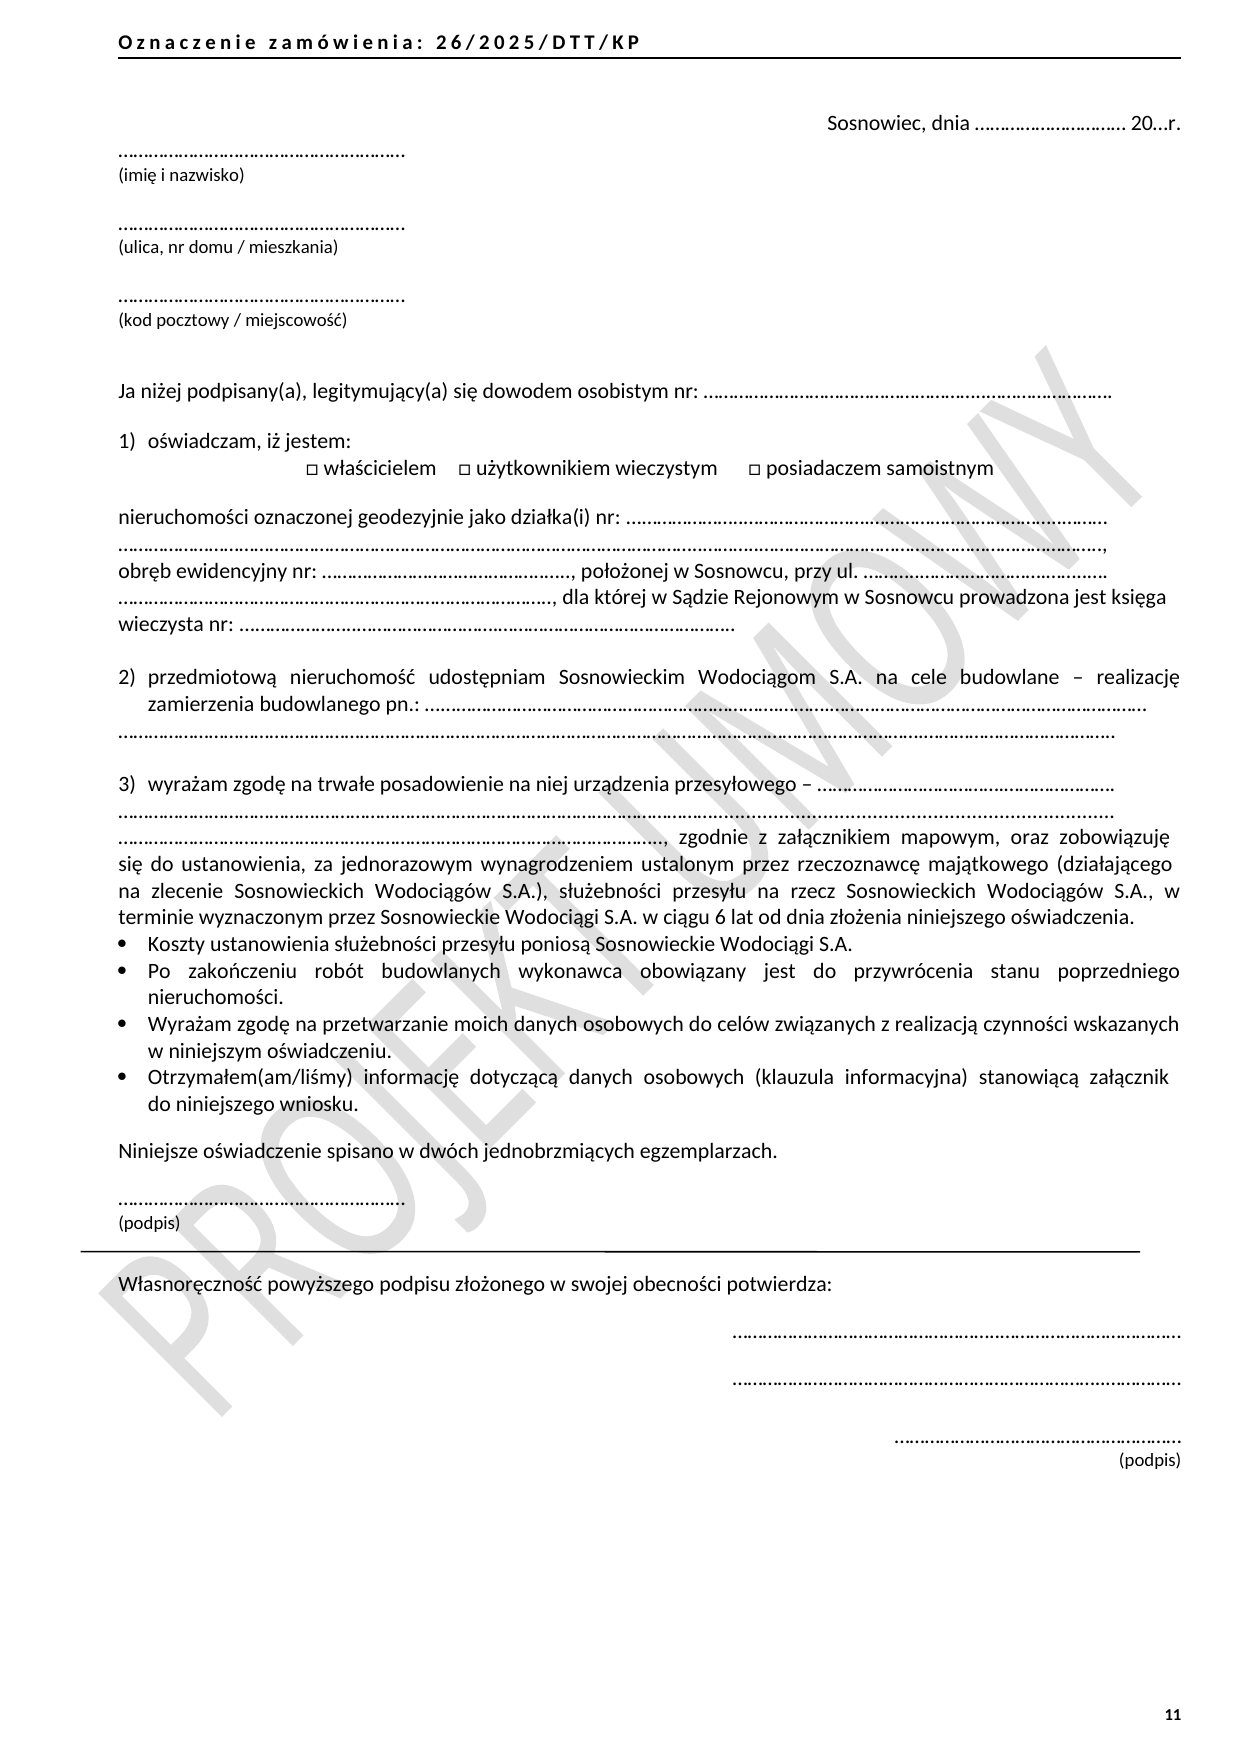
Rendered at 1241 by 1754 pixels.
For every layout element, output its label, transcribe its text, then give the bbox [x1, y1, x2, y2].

text ………………………………………….………………………………………………….., zgodnie z załącznikiem mapowym, oraz zobowiązuję się do ustanowienia, za jednorazowym wynagrodzeniem ustalonym przez rzeczoznawcę majątkowego (działającego na zlecenie Sosnowieckich Wodociągów S.A.), służebności przesyłu na rzecz Sosnowieckich Wodociągów S.A., w terminie wyznaczonym przez Sosnowieckie Wodociągi S.A. w ciągu 6 lat od dnia złożenia niniejszego oświadczenia. [118, 823, 1181, 930]
list Wyrażam zgodę na przetwarzanie moich danych osobowych do celów związanych z realizacją czynności wskazanych w niniejszym oświadczeniu. [118, 1010, 1181, 1063]
text obręb ewidencyjny nr: ……………………………………..….., położonej w Sosnowcu, przy ul. ………..…………………….……..…. ………………………………………………………………………….., dla której w Sądzie Rejonowym w Sosnowcu prowadzona jest księga wieczysta nr: ...………………..……………………….……………………………………….. [118, 557, 1181, 637]
list Koszty ustanowienia służebności przesyłu poniosą Sosnowieckie Wodociągi S.A. [118, 930, 1181, 957]
text Niniejsze oświadczenie spisano w dwóch jednobrzmiących egzemplarzach. [118, 1137, 1181, 1164]
text ……………………………………………………………………………………………………..………..………………………………………………………….., [118, 530, 1181, 557]
text ………………………………….……………………………………………………………………......................................................................... [118, 797, 1181, 823]
text nieruchomości oznaczonej geodezyjnie jako działka(i) nr: ...………………..…………………….………………………………..……… [118, 503, 1181, 530]
text □ właścicielem □ użytkownikiem wieczystym □ posiadaczem samoistnym [118, 454, 1181, 481]
text Ja niżej podpisany(a), legitymujący(a) się dowodem osobistym nr: ………………………………………………..……………………. [118, 378, 1181, 404]
text ………………………………………………… [650, 1422, 1181, 1448]
text ………………………………………………… [118, 209, 1181, 235]
text Sosnowiec, dnia ………………………… 20…r. [118, 109, 1181, 136]
list Otrzymałem(am/liśmy) informację dotyczącą danych osobowych (klauzula informacyjna) stanowiącą załącznik do niniejszego wniosku. [118, 1063, 1181, 1117]
text ………………………………………………… [118, 136, 1181, 163]
text (imię i nazwisko) [118, 163, 1181, 186]
text ………………………………………………………………..…………… [650, 1364, 1181, 1391]
text Własnoręczność powyższego podpisu złożonego w swojej obecności potwierdza: [118, 1271, 1181, 1297]
text ……………………………………………..……………………………… [650, 1318, 1181, 1344]
text (kod pocztowy / miejscowość) [118, 308, 1181, 331]
list wyrażam zgodę na trwałe posadowienie na niej urządzenia przesyłowego – ……………………………….…………………. [118, 770, 1181, 797]
list oświadczam, iż jestem: [118, 427, 1181, 454]
text ………………………………………………… [118, 281, 1181, 308]
text (podpis) [650, 1448, 1181, 1471]
list Po zakończeniu robót budowlanych wykonawca obowiązany jest do przywrócenia stanu poprzedniego nieruchomości. [118, 957, 1181, 1010]
text ………………………………………………… [118, 1184, 1181, 1211]
list przedmiotową nieruchomość udostępniam Sosnowieckim Wodociągom S.A. na cele budowlane – realizację zamierzenia budowlanego pn.: …...……………………………………………………….……….……………………………………………………… [118, 663, 1181, 717]
text (ulica, nr domu / mieszkania) [118, 235, 1181, 258]
text …………………………………………………………………………………………………………………………………………….……………………………….. [118, 717, 1181, 743]
text (podpis) [118, 1211, 1181, 1234]
